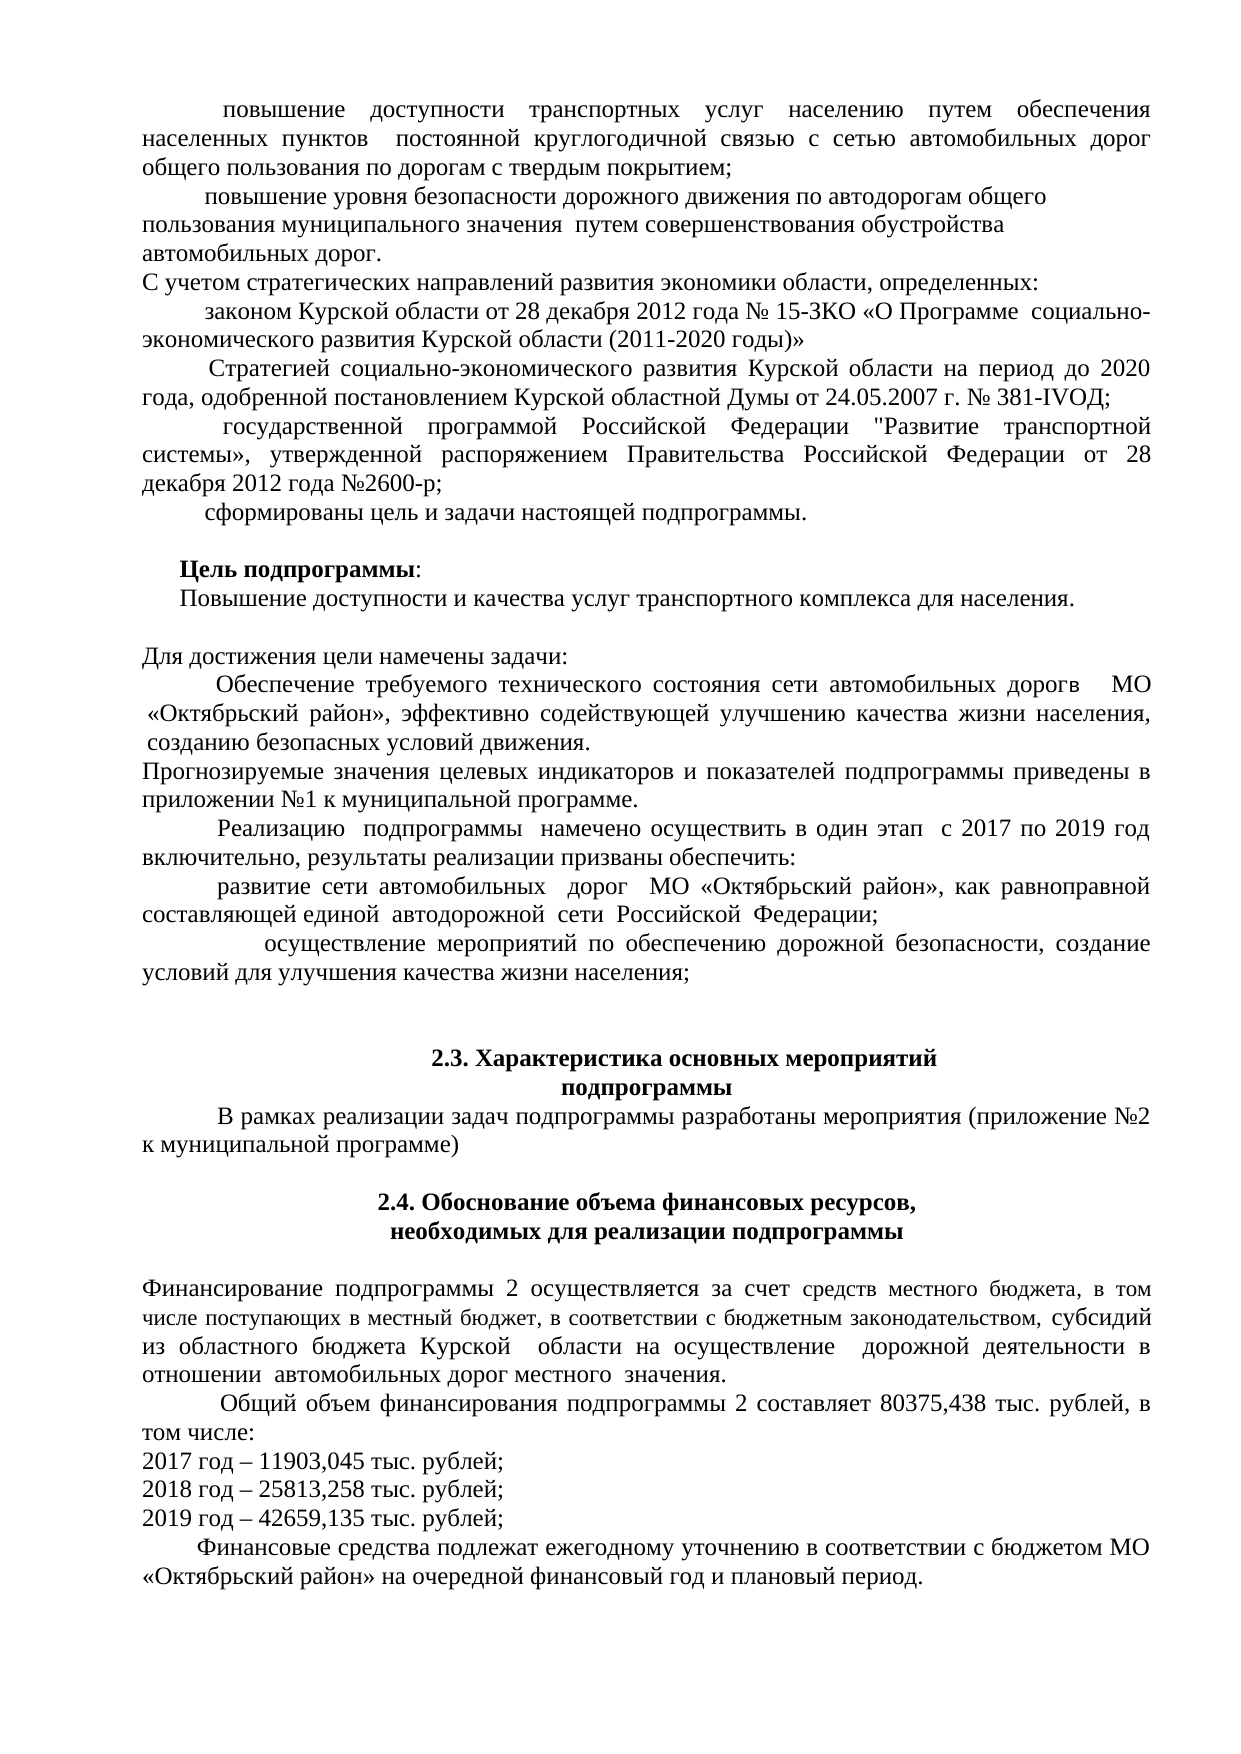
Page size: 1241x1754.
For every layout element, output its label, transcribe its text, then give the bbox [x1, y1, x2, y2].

text государственной программой Российской Федерации "Развитие транспортной системы», утвержденной распоряжением Правительства Российской Федерации от 28 декабря 2012 года №2600-р; [142, 411, 1152, 497]
text 2017 год – 11903,045 тыс. рублей; [142, 1446, 1152, 1474]
text Финансирование подпрограммы 2 осуществляется за счет средств местного бюджета, в том числе поступающих в местный бюджет, в соответствии с бюджетным законодательством, субсидий из областного бюджета Курской области на осуществление дорожной деятельности в отношении автомобильных дорог местного значения. [142, 1273, 1152, 1388]
text 2.4. Обоснование объема финансовых ресурсов, [142, 1187, 1152, 1216]
text сформированы цель и задачи настоящей подпрограммы. [142, 497, 1152, 526]
text В рамках реализации задач подпрограммы разработаны мероприятия (приложение №2 к муниципальной программе) [142, 1101, 1152, 1158]
text повышение уровня безопасности дорожного движения по автодорогам общего пользования муниципального значения путем совершенствования обустройства автомобильных дорог. С учетом стратегических направлений развития экономики области, определенных: [142, 181, 1152, 296]
text Общий объем финансирования подпрограммы 2 составляет 80375,438 тыс. рублей, в том числе: [142, 1388, 1152, 1446]
text повышение доступности транспортных услуг населению путем обеспечения населенных пунктов постоянной круглогодичной связью с сетью автомобильных дорог общего пользования по дорогам с твердым покрытием; [142, 94, 1152, 181]
text Финансовые средства подлежат ежегодному уточнению в соответствии с бюджетом МО «Октябрьский район» на очередной финансовый год и плановый период. [142, 1532, 1152, 1589]
text Стратегией социально-экономического развития Курской области на период до 2020 года, одобренной постановлением Курской областной Думы от 24.05.2007 г. № 381-IVОД; [142, 353, 1152, 411]
text Прогнозируемые значения целевых индикаторов и показателей подпрограммы приведены в приложении №1 к муниципальной программе. [142, 756, 1152, 813]
text 2018 год – 25813,258 тыс. рублей; [142, 1474, 1152, 1503]
text развитие сети автомобильных дорог МО «Октябрьский район», как равноправной составляющей единой автодорожной сети Российской Федерации; [142, 871, 1152, 928]
text 2.3. Характеристика основных мероприятий [142, 1043, 1152, 1072]
text Цель подпрограммы: [179, 554, 1152, 583]
text 2019 год – 42659,135 тыс. рублей; [142, 1503, 1152, 1532]
text осуществление мероприятий по обеспечению дорожной безопасности, создание условий для улучшения качества жизни населения; [142, 928, 1152, 986]
text Реализацию подпрограммы намечено осуществить в один этап с 2017 по 2019 год включительно, результаты реализации призваны обеспечить: [142, 813, 1152, 871]
text необходимых для реализации подпрограммы [142, 1216, 1152, 1244]
text законом Курской области от 28 декабря 2012 года № 15-ЗКО «О Программе социально-экономического развития Курской области (2011-2020 годы)» [142, 296, 1152, 353]
text Для достижения цели намечены задачи: [142, 641, 1152, 669]
text подпрограммы [142, 1072, 1152, 1101]
text Повышение доступности и качества услуг транспортного комплекса для населения. [179, 583, 1152, 612]
text Обеспечение требуемого технического состояния сети автомобильных дорогв МО «Октябрьский район», эффективно содействующей улучшению качества жизни населения, созданию безопасных условий движения. [147, 669, 1152, 756]
